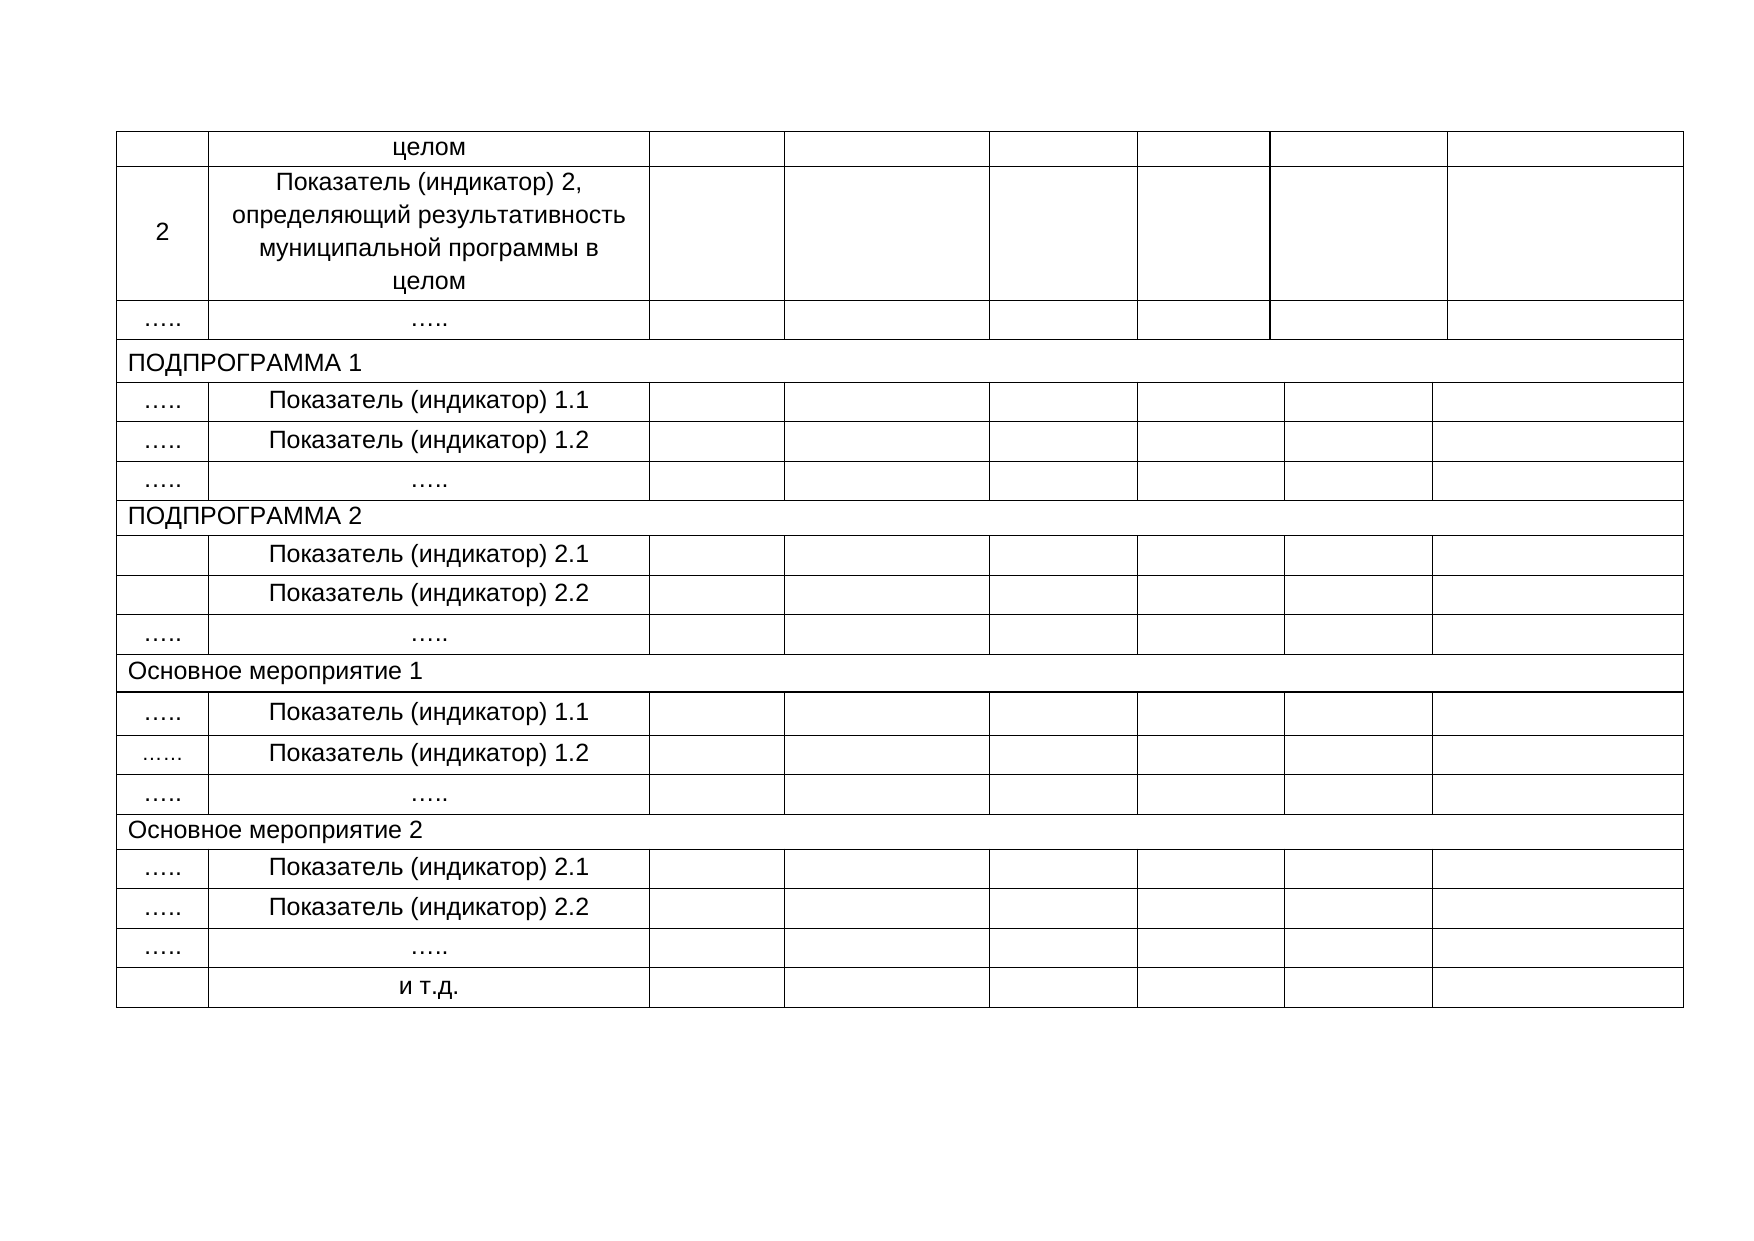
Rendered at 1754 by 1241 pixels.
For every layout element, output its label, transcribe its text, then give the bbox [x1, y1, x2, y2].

table_cell [1138, 968, 1284, 1007]
table_cell [1138, 929, 1284, 967]
table_cell [990, 968, 1137, 1007]
table_cell [1433, 775, 1683, 814]
table_cell [1285, 693, 1432, 734]
table_cell Показатель (индикатор) 2.1 [209, 536, 649, 575]
table_cell ….. [117, 693, 208, 734]
table_cell [1433, 736, 1683, 774]
table_cell [650, 383, 784, 421]
table_cell [1448, 301, 1683, 339]
table_cell [1433, 536, 1683, 575]
table_cell [650, 736, 784, 774]
table_cell [650, 422, 784, 461]
table_cell [1433, 929, 1683, 967]
table_cell Показатель (индикатор) 1.2 [209, 422, 649, 461]
table_cell [1138, 383, 1284, 421]
table_cell [990, 929, 1137, 967]
table_cell [117, 536, 208, 575]
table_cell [209, 132, 649, 166]
table_cell Показатель (индикатор) 2.1 [209, 850, 649, 888]
table_cell ….. [117, 775, 208, 814]
table_cell [1138, 850, 1284, 888]
table_cell 1 [117, 132, 208, 166]
table_cell [990, 462, 1137, 500]
table_cell 2 [117, 167, 208, 300]
table_cell ….. [117, 422, 208, 461]
table_cell [650, 968, 784, 1007]
table_cell [1138, 736, 1284, 774]
table_cell Показатель (индикатор) 1.2 [209, 736, 649, 774]
table_cell …… [117, 736, 208, 774]
table_cell [1138, 132, 1269, 166]
table_cell [990, 850, 1137, 888]
table_cell [1285, 422, 1432, 461]
table_cell [785, 775, 989, 814]
table_cell [650, 462, 784, 500]
table_cell [990, 889, 1137, 928]
table_cell [785, 889, 989, 928]
table_cell [650, 693, 784, 734]
table_cell [650, 301, 784, 339]
table_cell [785, 422, 989, 461]
table_cell [1138, 462, 1284, 500]
table_cell [785, 167, 989, 300]
table_cell [1433, 462, 1683, 500]
table_cell [1433, 693, 1683, 734]
table_cell ПОДПРОГРАММА 1 [117, 340, 1683, 382]
table_cell [650, 167, 784, 300]
table_cell [1285, 968, 1432, 1007]
table_cell [650, 536, 784, 575]
table_cell Основное мероприятие 2 [117, 815, 1683, 848]
table_cell Показатель (индикатор) 2.2 [209, 576, 649, 614]
table_cell ….. [209, 301, 649, 339]
table_cell ….. [117, 383, 208, 421]
table_cell Основное мероприятие 1 [117, 655, 1683, 691]
table_cell [1285, 889, 1432, 928]
table_cell [785, 576, 989, 614]
table_cell [990, 775, 1137, 814]
table_cell [1433, 383, 1683, 421]
table_cell [990, 383, 1137, 421]
table_cell [990, 736, 1137, 774]
table_cell [1433, 968, 1683, 1007]
table_cell [650, 615, 784, 654]
table_cell [1433, 615, 1683, 654]
table_cell [990, 301, 1137, 339]
table_cell [1433, 889, 1683, 928]
table_cell [1285, 775, 1432, 814]
table_cell ….. [117, 462, 208, 500]
table_cell [1138, 775, 1284, 814]
table_cell [650, 132, 784, 166]
table_cell [1138, 301, 1269, 339]
table_cell [785, 301, 989, 339]
table_cell [1138, 536, 1284, 575]
table_cell [990, 167, 1137, 300]
table_cell Показатель (индикатор) 1.1 [209, 383, 649, 421]
table_cell [1433, 576, 1683, 614]
table_cell [1285, 576, 1432, 614]
table_cell [117, 576, 208, 614]
table_cell [990, 132, 1137, 166]
table_cell [1138, 615, 1284, 654]
table_cell ….. [209, 462, 649, 500]
table_cell [1138, 422, 1284, 461]
table_cell [990, 615, 1137, 654]
table_cell [990, 693, 1137, 734]
table_cell [1285, 929, 1432, 967]
table_cell Показатель (индикатор) 1.1 [209, 693, 649, 734]
table_cell [1138, 693, 1284, 734]
table_cell [650, 929, 784, 967]
table_cell ….. [117, 850, 208, 888]
table_cell [785, 693, 989, 734]
table_cell [650, 775, 784, 814]
table_cell ….. [117, 615, 208, 654]
table_cell [650, 889, 784, 928]
table_cell [785, 968, 989, 1007]
table_cell [785, 736, 989, 774]
table_cell [990, 422, 1137, 461]
table_cell [785, 132, 989, 166]
table_cell [785, 929, 989, 967]
table_cell ….. [117, 889, 208, 928]
table_cell [1271, 132, 1447, 166]
table_cell [1285, 615, 1432, 654]
table_cell ПОДПРОГРАММА 2 [117, 501, 1683, 535]
table_cell [785, 615, 989, 654]
table_cell [1285, 462, 1432, 500]
table_cell [1138, 576, 1284, 614]
table_cell [1433, 422, 1683, 461]
table_cell [1271, 301, 1447, 339]
table_cell ….. [209, 615, 649, 654]
table_cell [650, 576, 784, 614]
table_cell [785, 850, 989, 888]
table_cell [1285, 850, 1432, 888]
table_cell ….. [209, 929, 649, 967]
table_cell Показатель (индикатор) 2.2 [209, 889, 649, 928]
table_cell [1448, 167, 1683, 300]
table_cell ….. [209, 775, 649, 814]
table_cell ….. [117, 929, 208, 967]
table_cell ….. [117, 301, 208, 339]
table_cell [990, 536, 1137, 575]
table_cell [1271, 167, 1447, 300]
table_cell [785, 462, 989, 500]
table_cell [117, 968, 208, 1007]
table_cell [785, 536, 989, 575]
table_cell [1285, 383, 1432, 421]
table_cell [1285, 536, 1432, 575]
table_cell [1433, 850, 1683, 888]
table_cell [650, 850, 784, 888]
table_cell [785, 383, 989, 421]
table_cell и т.д. [209, 968, 649, 1007]
table_cell [1285, 736, 1432, 774]
table_cell [1138, 167, 1269, 300]
table_cell [1138, 889, 1284, 928]
table_cell [1448, 132, 1683, 166]
table_cell [990, 576, 1137, 614]
table_cell Показатель (индикатор) 2, определяющий результативность муниципальной программы в целом [209, 167, 649, 300]
